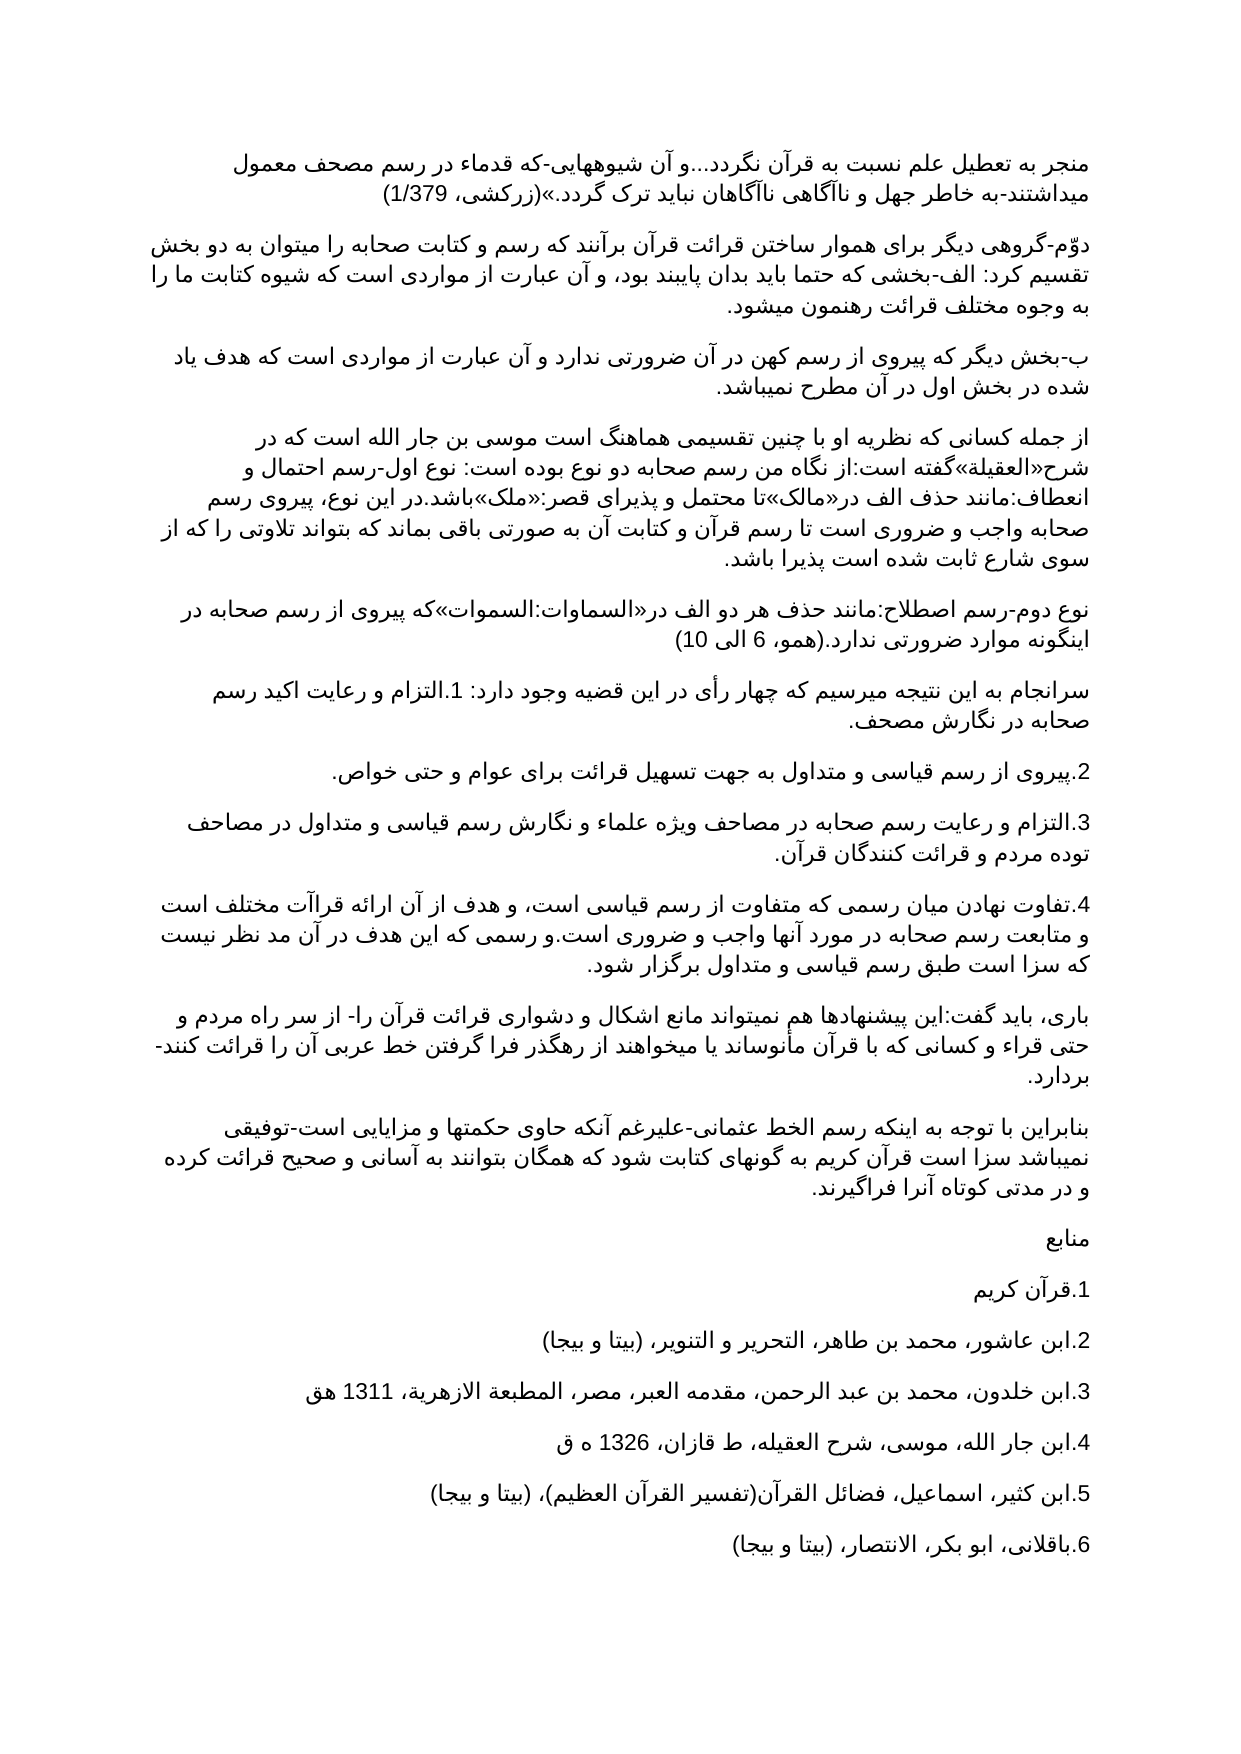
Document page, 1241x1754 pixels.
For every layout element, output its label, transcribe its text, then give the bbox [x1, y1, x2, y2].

text منابع [150, 1225, 1090, 1251]
text ب-بخش دیگر که پیروی از رسم کهن در آن ضرورتی ندارد و آن عبارت از مواردی است که هدف یاد شده در بخش اول در آن مطرح نمی‏باشد. [150, 343, 1090, 399]
text 6.باقلانی، ابو بکر، الانتصار، (بی‏تا و بی‏جا) [150, 1531, 1090, 1558]
text 2.پیروی از رسم قیاسی و متداول به جهت تسهیل قرائت برای عوام و حتی خواص. [150, 758, 1090, 785]
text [150, 150, 1090, 207]
text 5.ابن کثیر، اسماعیل، فضائل القرآن(تفسیر القرآن العظیم)، (بی‏تا و بی‏جا) [150, 1480, 1090, 1507]
text 3.التزام و رعایت رسم صحابه در مصاحف ویژه علماء و نگارش رسم قیاسی و متداول در مصاحف توده مردم و قرائت کنندگان قرآن. [150, 809, 1090, 866]
text 3.ابن خلدون، محمد بن عبد الرحمن، مقدمه العبر، مصر، المطبعة الازهریة، 1311 هق [150, 1378, 1090, 1404]
text 4.تفاوت نهادن میان رسمی که متفاوت از رسم قیاسی است، و هدف از آن ارائه قراآت مختلف است و متابعت رسم صحابه در مورد آنها واجب و ضروری است.و رسمی که این هدف در آن مد نظر نیست که سزا است طبق رسم قیاسی و متداول برگزار شود. [150, 891, 1090, 977]
text 2.ابن عاشور، محمد بن طاهر، التحریر و التنویر، (بی‏تا و بی‏جا) [150, 1327, 1090, 1353]
text نوع دوم-رسم اصطلاح:مانند حذف هر دو الف در«السماوات:السموات»که پیروی از رسم صحابه در اینگونه موارد ضرورتی ندارد.(همو، 6 الی 10) [150, 596, 1090, 652]
text 4.ابن جار الله، موسی، شرح العقیله، ط قازان، 1326 ه ق [150, 1429, 1090, 1456]
text 1.قرآن کریم [150, 1276, 1090, 1302]
text از جمله کسانی که نظریه او با چنین تقسیمی هماهنگ است موسی بن جار الله است که در شرح«العقیلة»گفته است:از نگاه من رسم صحابه دو نوع بوده است: نوع اول-رسم احتمال و انعطاف:مانند حذف الف در«مالک»تا محتمل و پذیرای قصر:«ملک»باشد.در این نوع، پیروی رسم صحابه واجب و ضروری است تا رسم قرآن و کتابت آن به صورتی باقی بماند که بتواند تلاوتی را که از سوی شارع ثابت شده است پذیرا باشد. [150, 424, 1090, 571]
text دوّم-گروهی دیگر برای هموار ساختن قرائت قرآن برآنند که رسم و کتابت صحابه را می‏توان به دو بخش تقسیم کرد: الف-بخشی که حتما باید بدان پای‏بند بود، و آن عبارت از مواردی است که شیوه کتابت ما را به وجوه مختلف قرائت رهنمون می‏شود. [150, 231, 1090, 318]
text سرانجام به این نتیجه می‏رسیم که چهار رأی در این قضیه وجود دارد: 1.التزام و رعایت اکید رسم صحابه در نگارش مصحف. [150, 677, 1090, 734]
text بنابراین با توجه به اینکه رسم الخط عثمانی-علیرغم آنکه حاوی حکمتها و مزایایی است-توفیقی نمی‏باشد سزا است قرآن کریم به گونه‏ای کتابت شود که همگان بتوانند به آسانی و صحیح قرائت کرده و در مدتی کوتاه آنرا فراگیرند. [150, 1113, 1090, 1200]
text باری، باید گفت:این پیشنهادها هم نمی‏تواند مانع اشکال و دشواری قرائت قرآن را- از سر راه مردم و حتی قراء و کسانی که با قرآن مأنوس‏اند یا می‏خواهند از رهگذر فرا گرفتن خط عربی آن را قرائت کنند-بردارد. [150, 1002, 1090, 1089]
